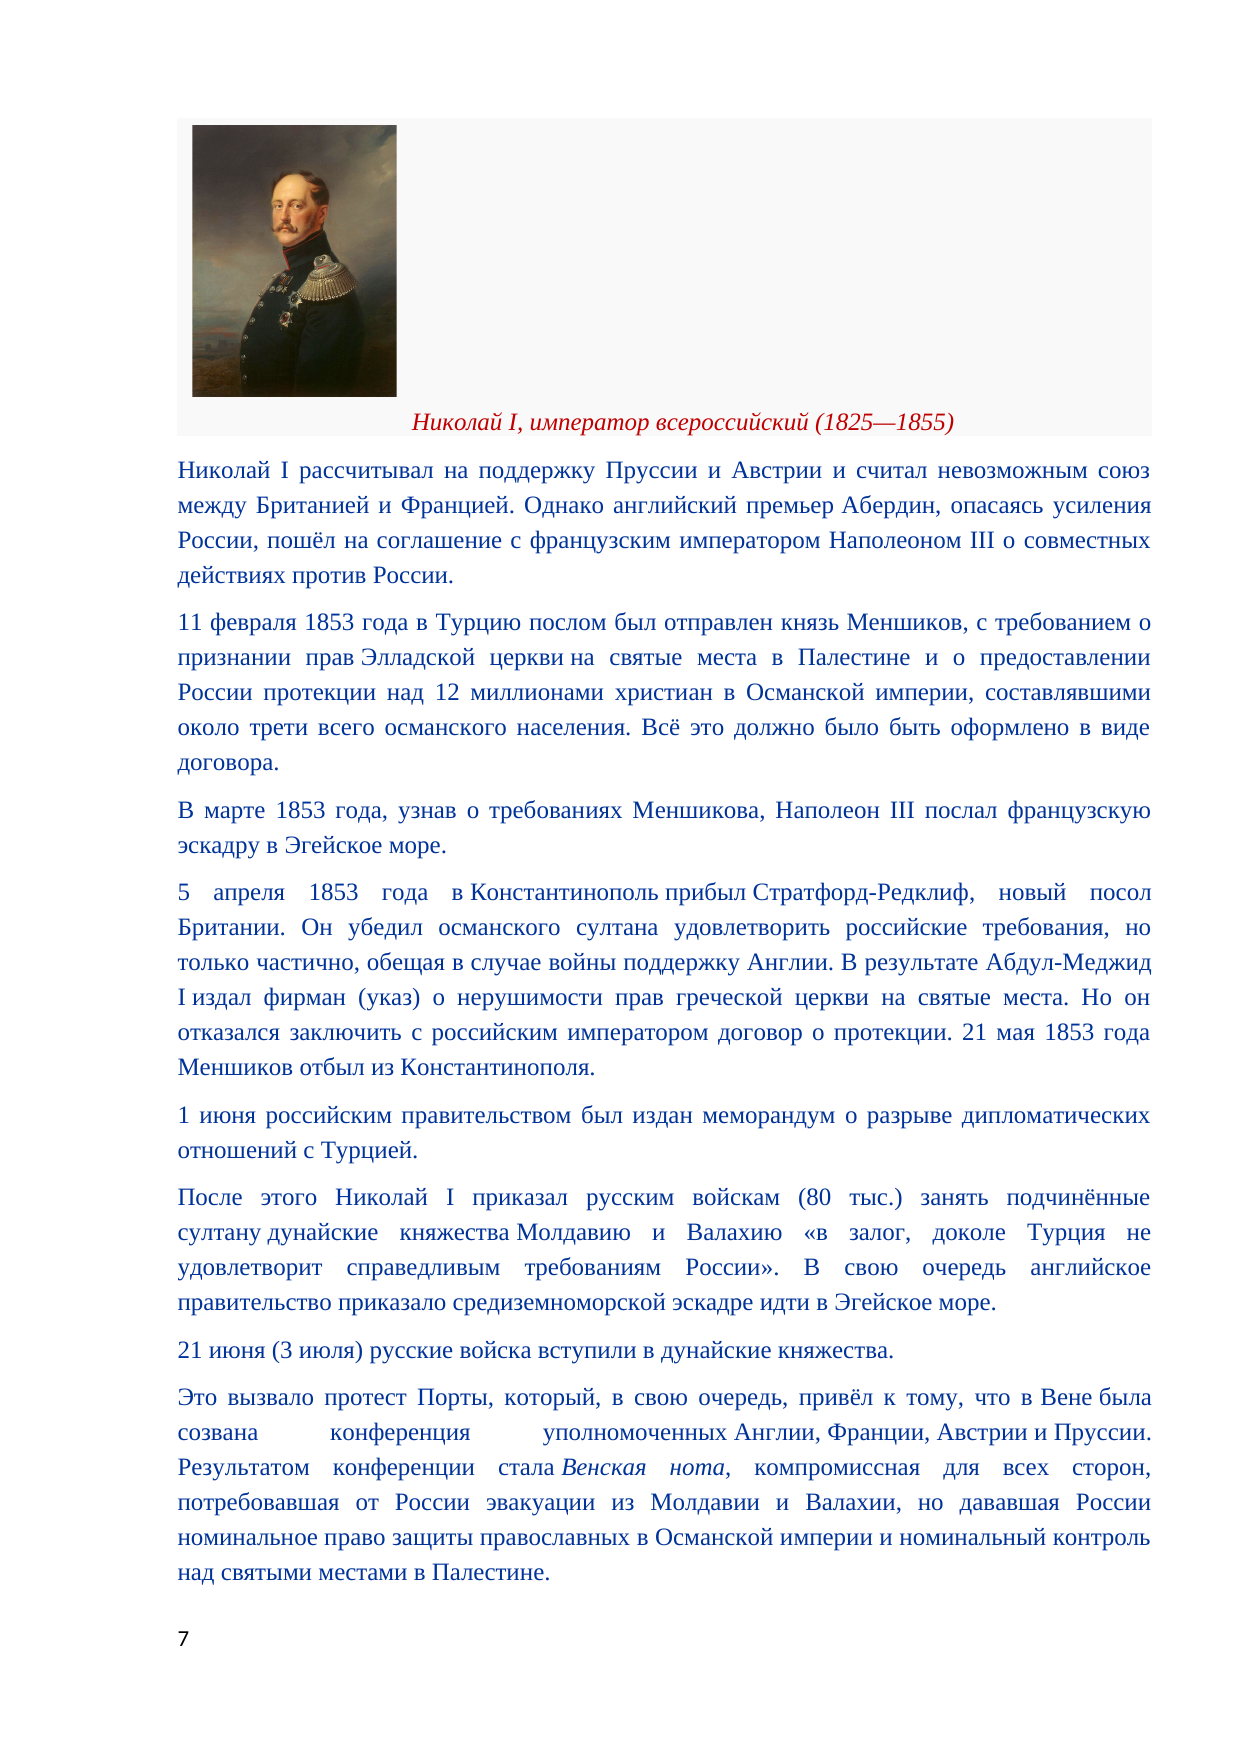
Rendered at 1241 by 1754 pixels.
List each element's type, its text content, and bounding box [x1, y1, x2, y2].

picture [192, 125, 397, 397]
text В марте 1853 года, узнав о требованиях Меншикова, Наполеон III послал французскую эскадру в Эгейское море. [177, 789, 1152, 859]
text Николай I рассчитывал на поддержку Пруссии и Австрии и считал невозможным союз между Британией и Францией. Однако английский премьер Абердин, опасаясь усиления России, пошёл на соглашение с французским императором Наполеоном III о совместных действиях против России. [177, 449, 1152, 589]
text 21 июня (3 июля) русские войска вступили в дунайские княжества. [177, 1329, 1152, 1364]
text После этого Николай I приказал русским войскам (80 тыс.) занять подчинённые султану дунайские княжества Молдавию и Валахию «в залог, доколе Турция не удовлетворит справедливым требованиям России». В свою очередь английское правительство приказало средиземноморской эскадре идти в Эгейское море. [177, 1176, 1152, 1316]
text Это вызвало протест Порты, который, в свою очередь, привёл к тому, что в Вене была созвана конференция уполномоченных Англии, Франции, Австрии и Пруссии. Результатом конференции стала Венская нота, компромиссная для всех сторон, потребовавшая от России эвакуации из Молдавии и Валахии, но дававшая России номинальное право защиты православных в Османской империи и номинальный контроль над святыми местами в Палестине. [177, 1376, 1152, 1586]
text 1 июня российским правительством был издан меморандум о разрыве дипломатических отношений с Турцией. [177, 1094, 1152, 1164]
text 11 февраля 1853 года в Турцию послом был отправлен князь Меншиков, с требованием о признании прав Элладской церкви на святые места в Палестине и о предоставлении России протекции над 12 миллионами христиан в Османской империи, составлявшими около трети всего османского населения. Всё это должно было быть оформлено в виде договора. [177, 601, 1152, 776]
text 5 апреля 1853 года в Константинополь прибыл Стратфорд-Редклиф, новый посол Британии. Он убедил османского султана удовлетворить российские требования, но только частично, обещая в случае войны поддержку Англии. В результате Абдул-Меджид I издал фирман (указ) о нерушимости прав греческой церкви на святые места. Но он отказался заключить с российским императором договор о протекции. 21 мая 1853 года Меншиков отбыл из Константинополя. [177, 871, 1152, 1081]
text Николай I, император всероссийский (1825—1855) [177, 118, 1152, 436]
